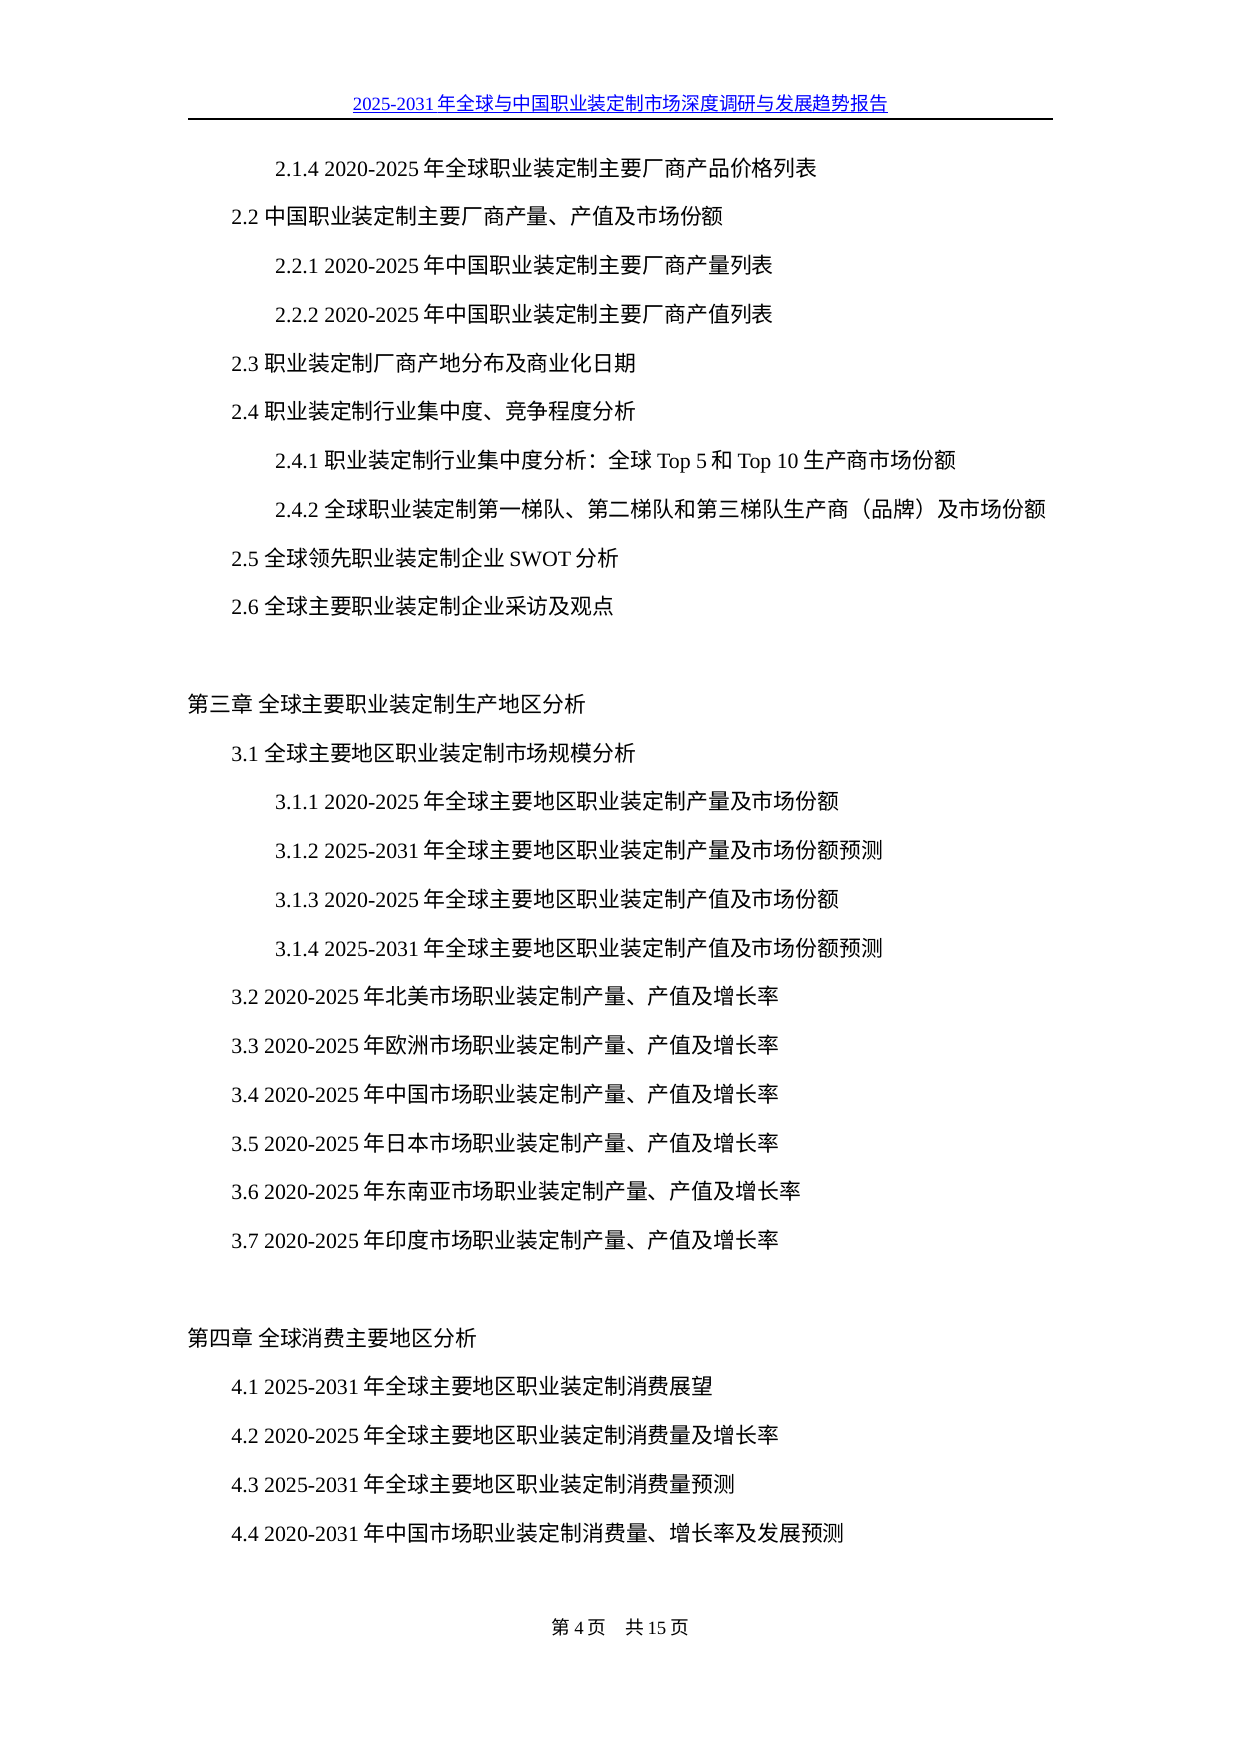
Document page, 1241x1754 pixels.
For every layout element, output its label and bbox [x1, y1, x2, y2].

text [187, 150, 1053, 1548]
